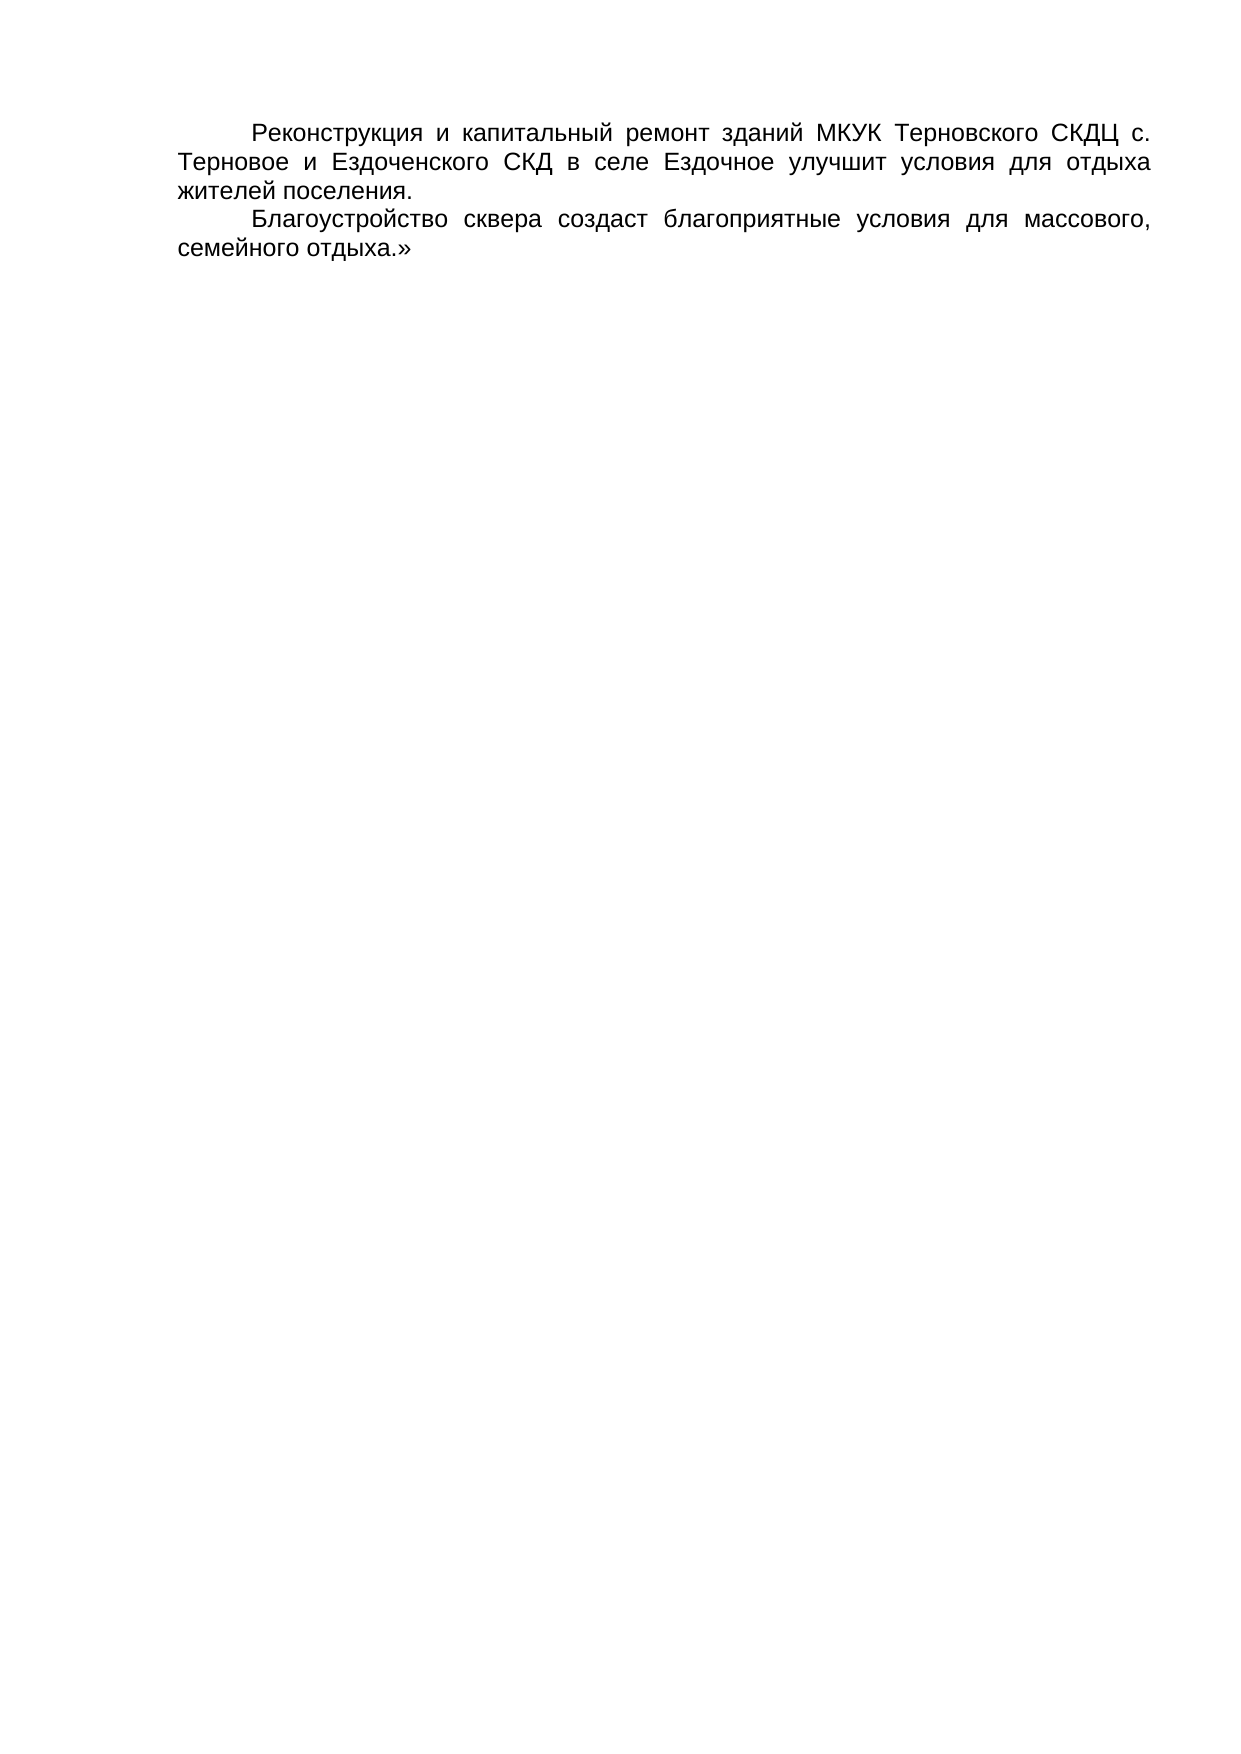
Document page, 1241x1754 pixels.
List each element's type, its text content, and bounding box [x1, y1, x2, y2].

text Реконструкция и капитальный ремонт зданий МКУК Терновского СКДЦ с. Терновое и Ездоченского СКД в селе Ездочное улучшит условия для отдыха жителей поселения. [177, 118, 1152, 204]
text Благоустройство сквера создаст благоприятные условия для массового, семейного отдыха.» [177, 204, 1152, 262]
